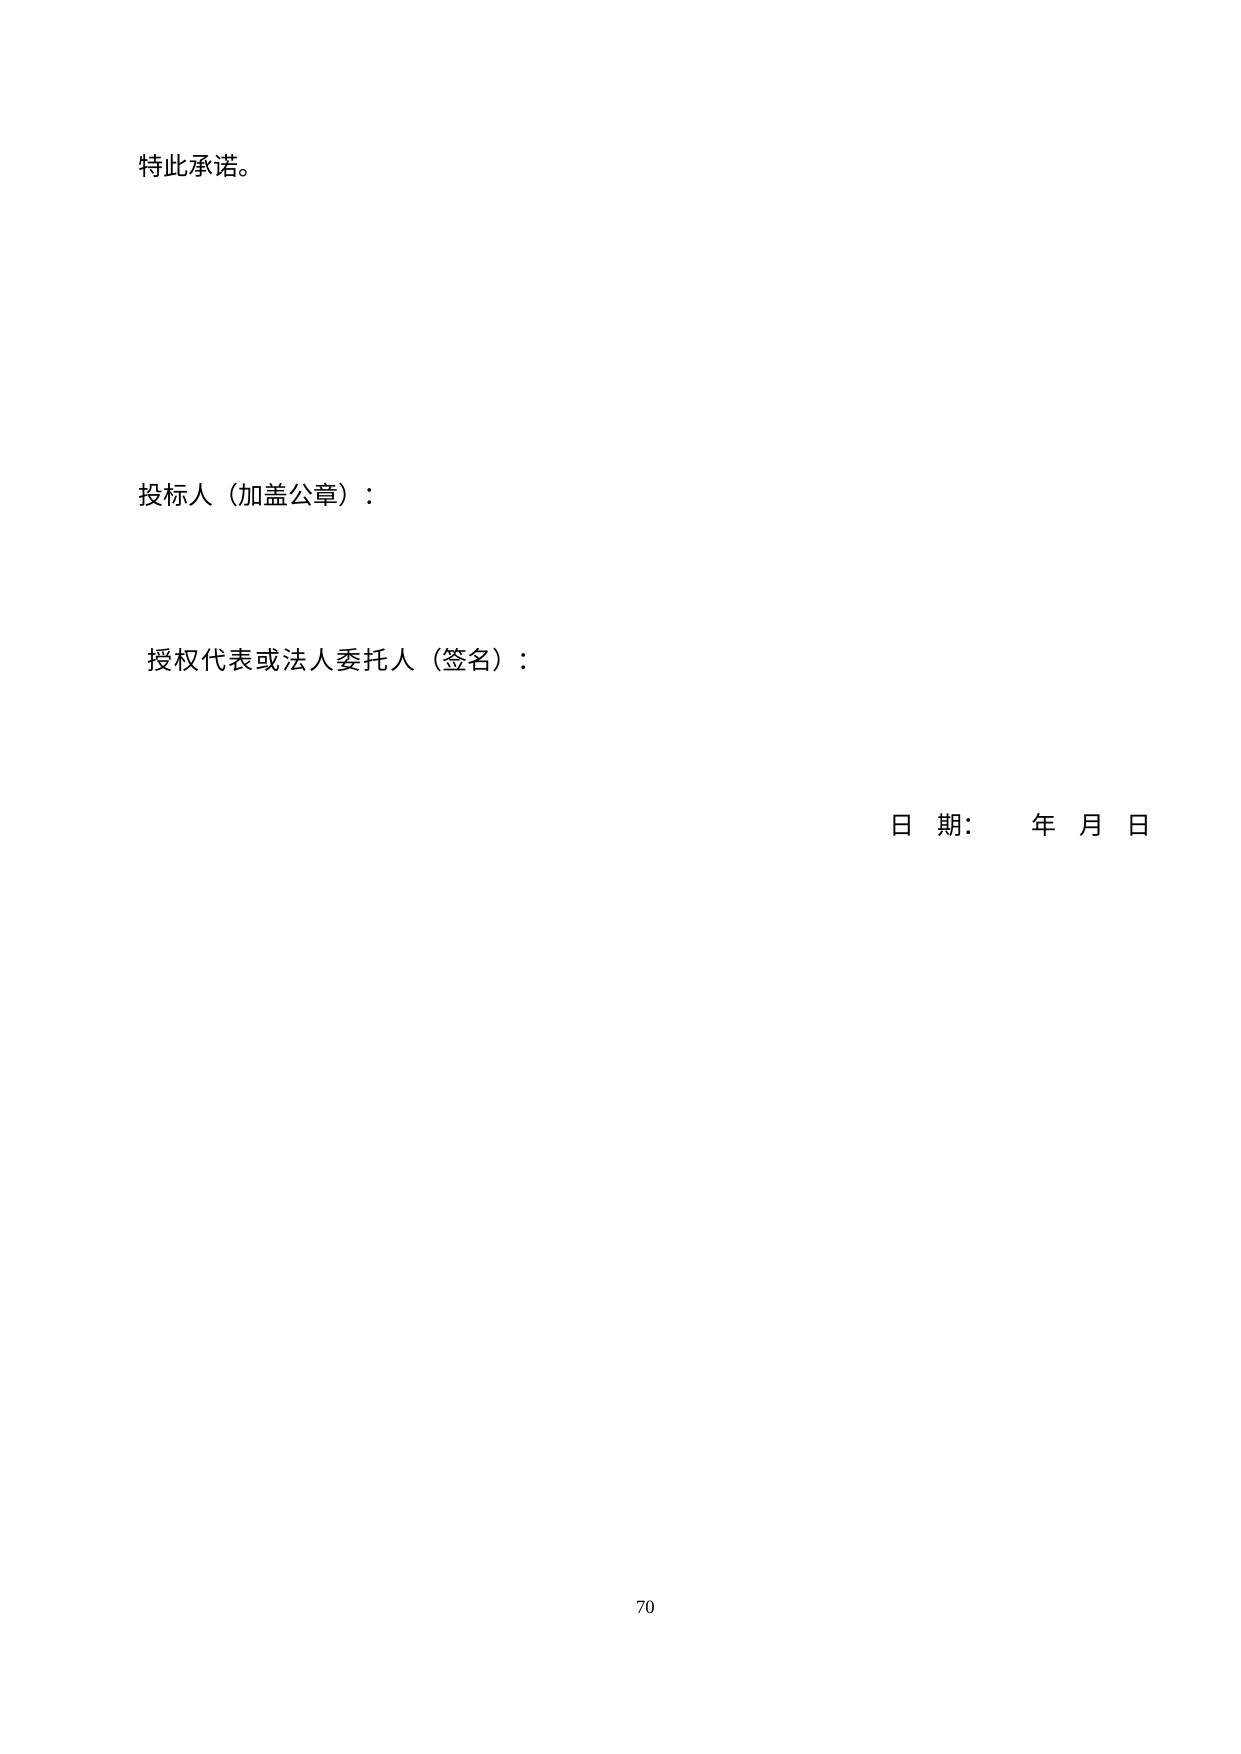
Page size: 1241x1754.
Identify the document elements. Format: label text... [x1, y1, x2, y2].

text 日 期： 年 月 日 [88, 791, 1152, 856]
text 授权代表或法人委托人（签名）： [88, 626, 1152, 691]
text 投标人（加盖公章）： [88, 461, 1152, 526]
text 特此承诺。 [88, 132, 1152, 197]
